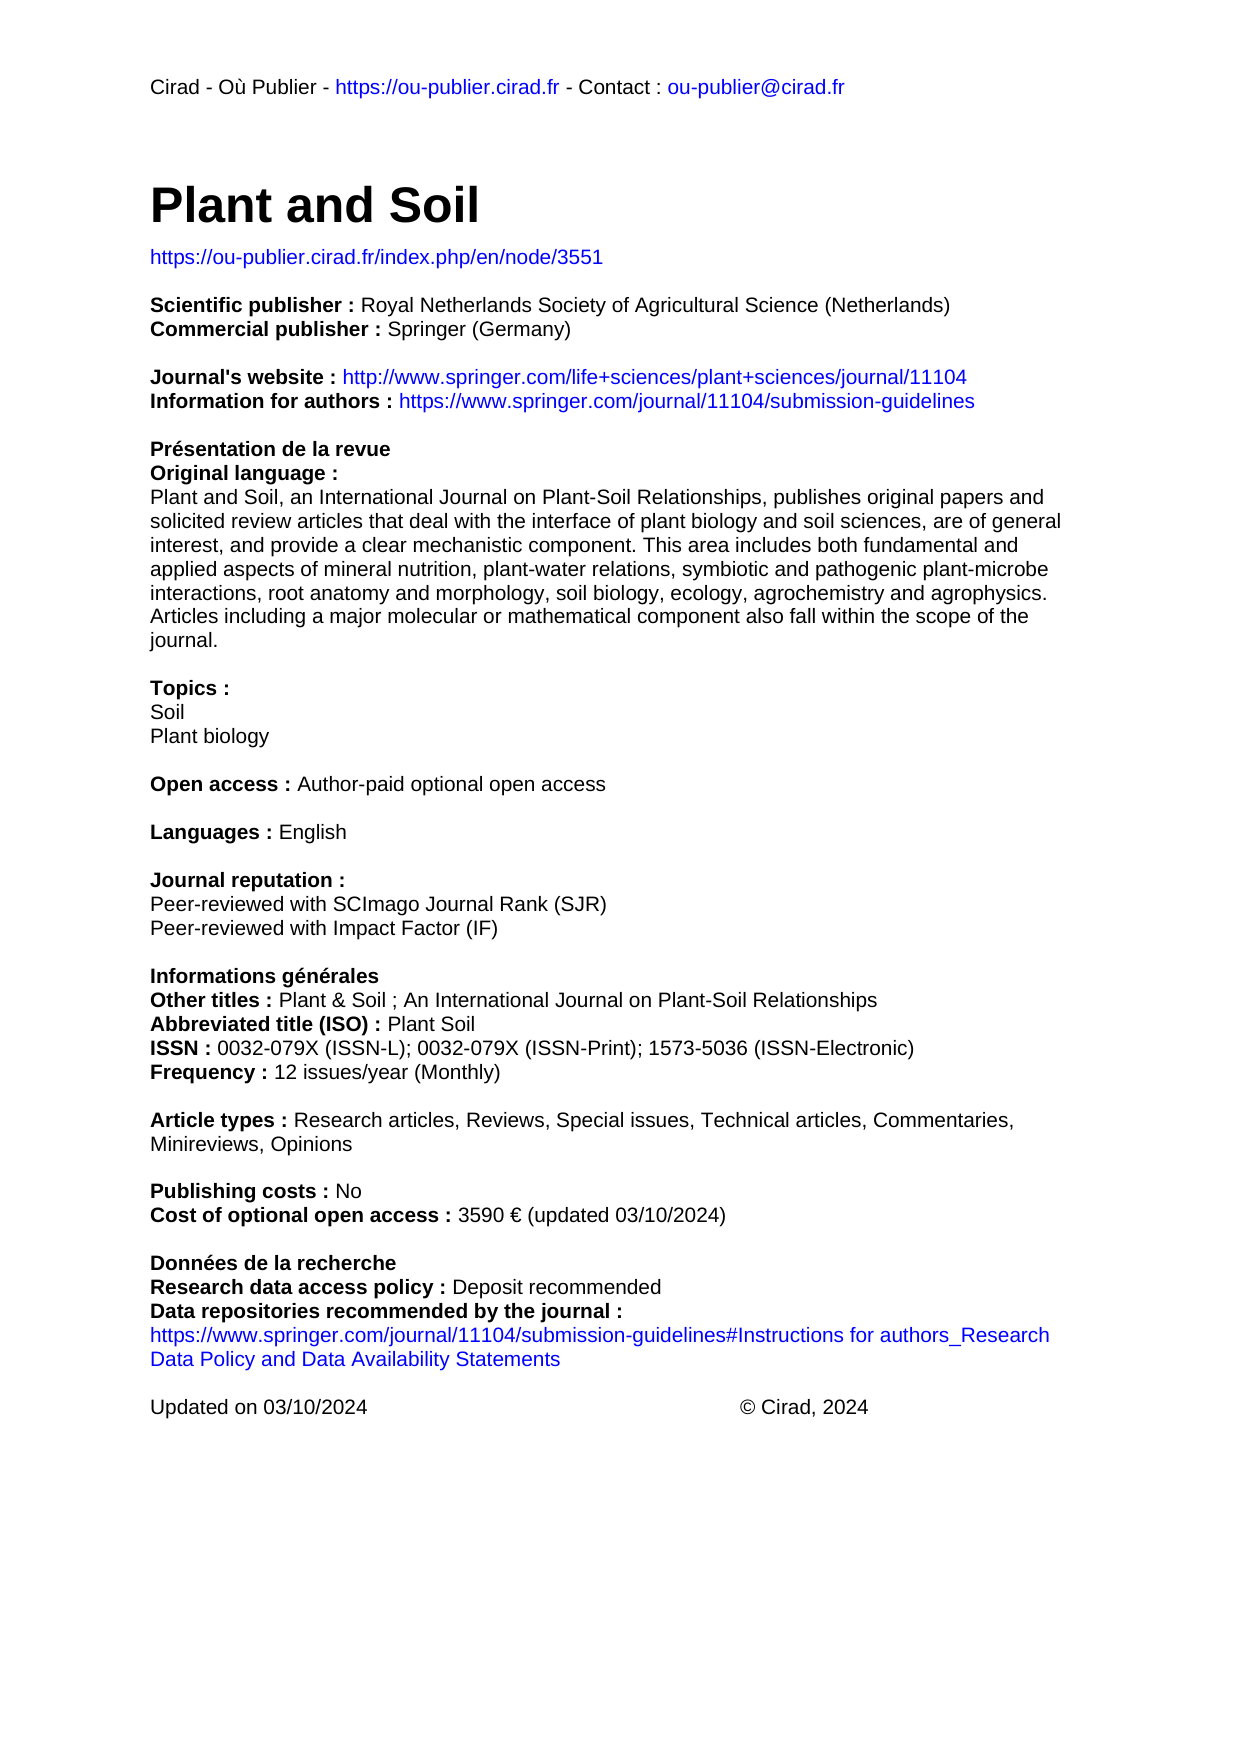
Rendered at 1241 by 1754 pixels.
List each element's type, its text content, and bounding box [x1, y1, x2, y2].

text https://ou-publier.cirad.fr/index.php/en/node/3551 [150, 245, 1090, 269]
text Scientific publisher : Royal Netherlands Society of Agricultural Science (Netherlands)Commercial publisher : Springer (Germany)Journal's website : http://www.springer.com/life+sciences/plant+sciences/journal/11104Information for authors : https://www.springer.com/journal/11104/submission-guidelinesPrésentation de la revueOriginal language : [150, 269, 1090, 484]
text Topics : SoilPlant biologyOpen access : Author-paid optional open accessLanguages : EnglishJournal reputation : Peer-reviewed with SCImago Journal Rank (SJR)Peer-reviewed with Impact Factor (IF)Informations généralesOther titles : Plant & Soil ; An International Journal on Plant-Soil RelationshipsAbbreviated title (ISO) : Plant SoilISSN : 0032-079X (ISSN-L); 0032-079X (ISSN-Print); 1573-5036 (ISSN-Electronic)Frequency : 12 issues/year (Monthly) [150, 676, 1090, 1083]
text Article types : Research articles, Reviews, Special issues, Technical articles, Commentaries, Minireviews, OpinionsPublishing costs : NoCost of optional open access : 3590 € (updated 03/10/2024)Données de la rechercheResearch data access policy : Deposit recommendedData repositories recommended by the journal : https://www.springer.com/journal/11104/submission-guidelines#Instructions for authors_Research Data Policy and Data Availability StatementsUpdated on 03/10/2024 © Cirad, 2024 [150, 1083, 1090, 1419]
text Plant and Soil, an International Journal on Plant-Soil Relationships, publishes original papers and solicited review articles that deal with the interface of plant biology and soil sciences, are of general interest, and provide a clear mechanistic component. This area includes both fundamental and applied aspects of mineral nutrition, plant-water relations, symbiotic and pathogenic plant-microbe interactions, root anatomy and morphology, soil biology, ecology, agrochemistry and agrophysics. Articles including a major molecular or mathematical component also fall within the scope of the journal. [150, 484, 1090, 652]
subtitle Plant and Soil [150, 175, 1090, 232]
